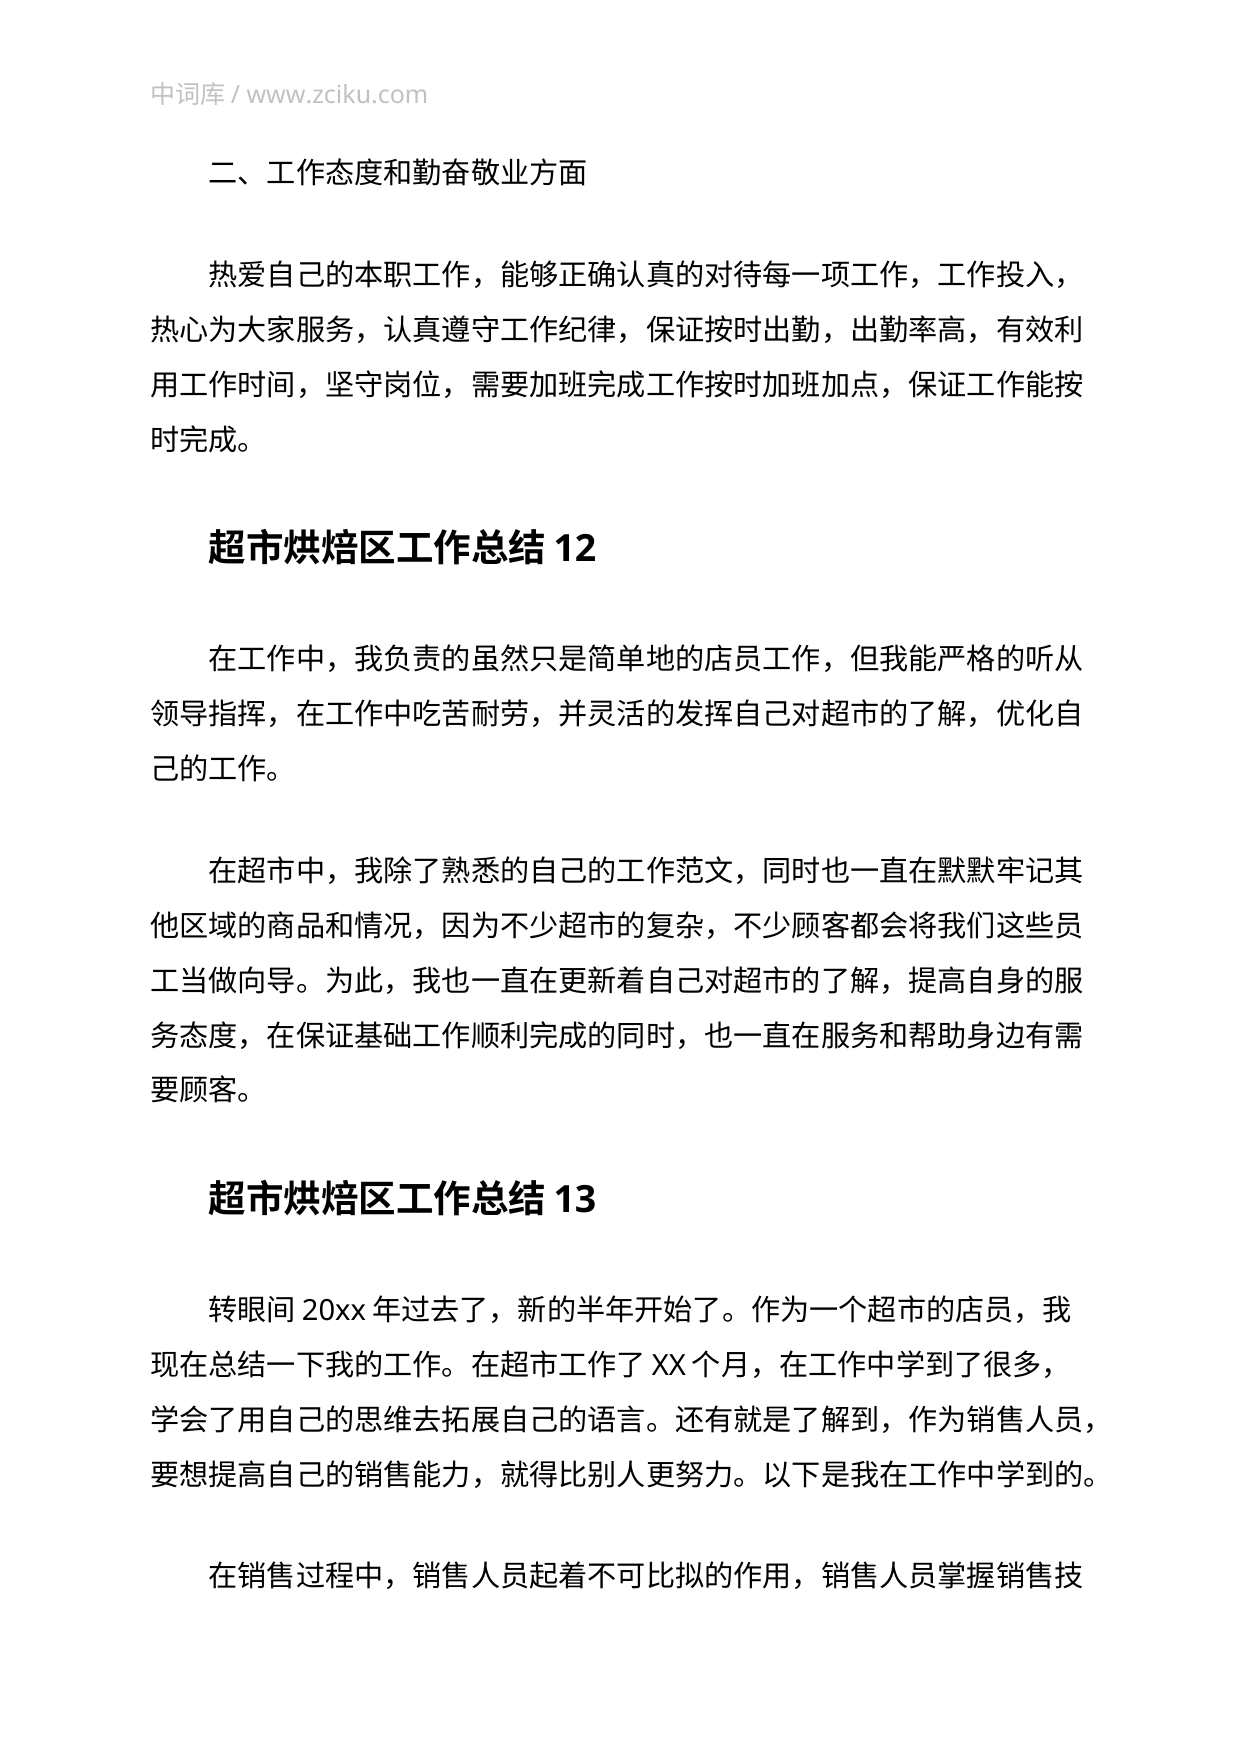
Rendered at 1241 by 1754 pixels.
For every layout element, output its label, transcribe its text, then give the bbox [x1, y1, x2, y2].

text 二、工作态度和勤奋敬业方面 [150, 150, 1090, 192]
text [150, 1553, 1090, 1595]
text 在工作中，我负责的虽然只是简单地的店员工作，但我能严格的听从领导指挥，在工作中吃苦耐劳，并灵活的发挥自己对超市的了解，优化自己的工作。 [150, 636, 1090, 788]
text 转眼间20xx年过去了，新的半年开始了。作为一个超市的店员，我现在总结一下我的工作。在超市工作了XX个月，在工作中学到了很多，学会了用自己的思维去拓展自己的语言。还有就是了解到，作为销售人员，要想提高自己的销售能力，就得比别人更努力。以下是我在工作中学到的。 [150, 1286, 1090, 1493]
text 在超市中，我除了熟悉的自己的工作范文，同时也一直在默默牢记其他区域的商品和情况，因为不少超市的复杂，不少顾客都会将我们这些员工当做向导。为此，我也一直在更新着自己对超市的了解，提高自身的服务态度，在保证基础工作顺利完成的同时，也一直在服务和帮助身边有需要顾客。 [150, 847, 1090, 1109]
text 超市烘焙区工作总结13 [150, 1169, 1090, 1223]
text 超市烘焙区工作总结12 [150, 518, 1090, 573]
text 热爱自己的本职工作，能够正确认真的对待每一项工作，工作投入，热心为大家服务，认真遵守工作纪律，保证按时出勤，出勤率高，有效利用工作时间，坚守岗位，需要加班完成工作按时加班加点，保证工作能按时完成。 [150, 252, 1090, 459]
